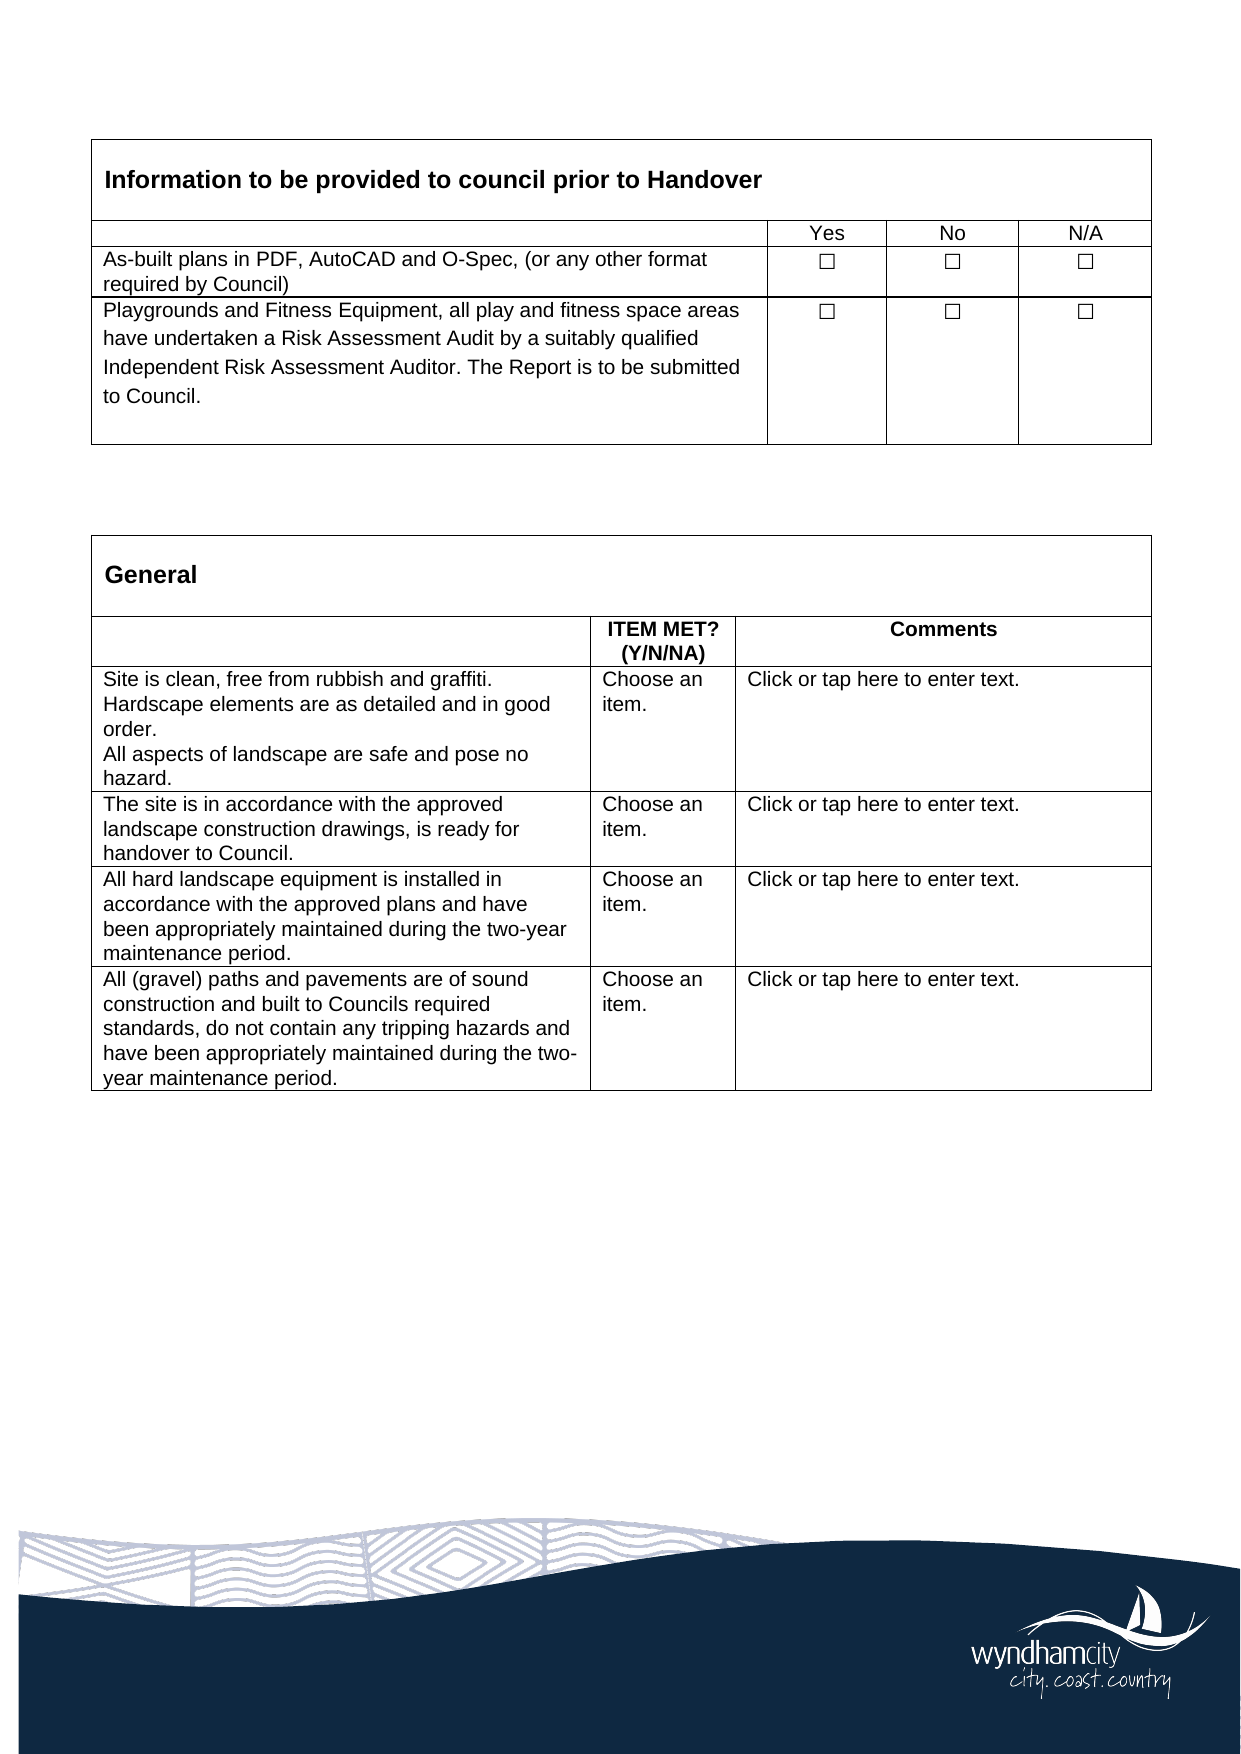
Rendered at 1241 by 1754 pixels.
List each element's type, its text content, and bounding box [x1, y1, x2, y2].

table_cell ITEM MET? (Y/N/NA) [591, 617, 735, 666]
table_cell Playgrounds and Fitness Equipment, all play and fitness space areas have undertaken a Risk Assessment Audit by a suitably qualified Independent Risk Assessment Auditor. The Report is to be submitted to Council. [92, 298, 767, 444]
table_cell The site is in accordance with the approved landscape construction drawings, is ready for handover to Council. [92, 792, 590, 866]
picture [971, 1585, 1211, 1699]
table_cell N/A [1019, 221, 1151, 246]
table_cell [92, 221, 767, 246]
table_cell No [887, 221, 1018, 246]
picture [18, 1518, 1241, 1607]
table_header General [92, 536, 1151, 616]
table_cell [92, 617, 590, 666]
table_cell Yes [768, 221, 886, 246]
table_cell All (gravel) paths and pavements are of sound construction and built to Councils required standards, do not contain any tripping hazards and have been appropriately maintained during the two-year maintenance period. [92, 967, 590, 1090]
table_cell Comments [736, 617, 1151, 666]
table_cell All hard landscape equipment is installed in accordance with the approved plans and have been appropriately maintained during the two-year maintenance period. [92, 867, 590, 966]
table_cell Site is clean, free from rubbish and graffiti. Hardscape elements are as detailed and in good order. All aspects of landscape are safe and pose no hazard. [92, 667, 590, 791]
table_header Information to be provided to council prior to Handover [92, 140, 1151, 220]
table_cell As-built plans in PDF, AutoCAD and O-Spec, (or any other format required by Council) [92, 247, 767, 296]
